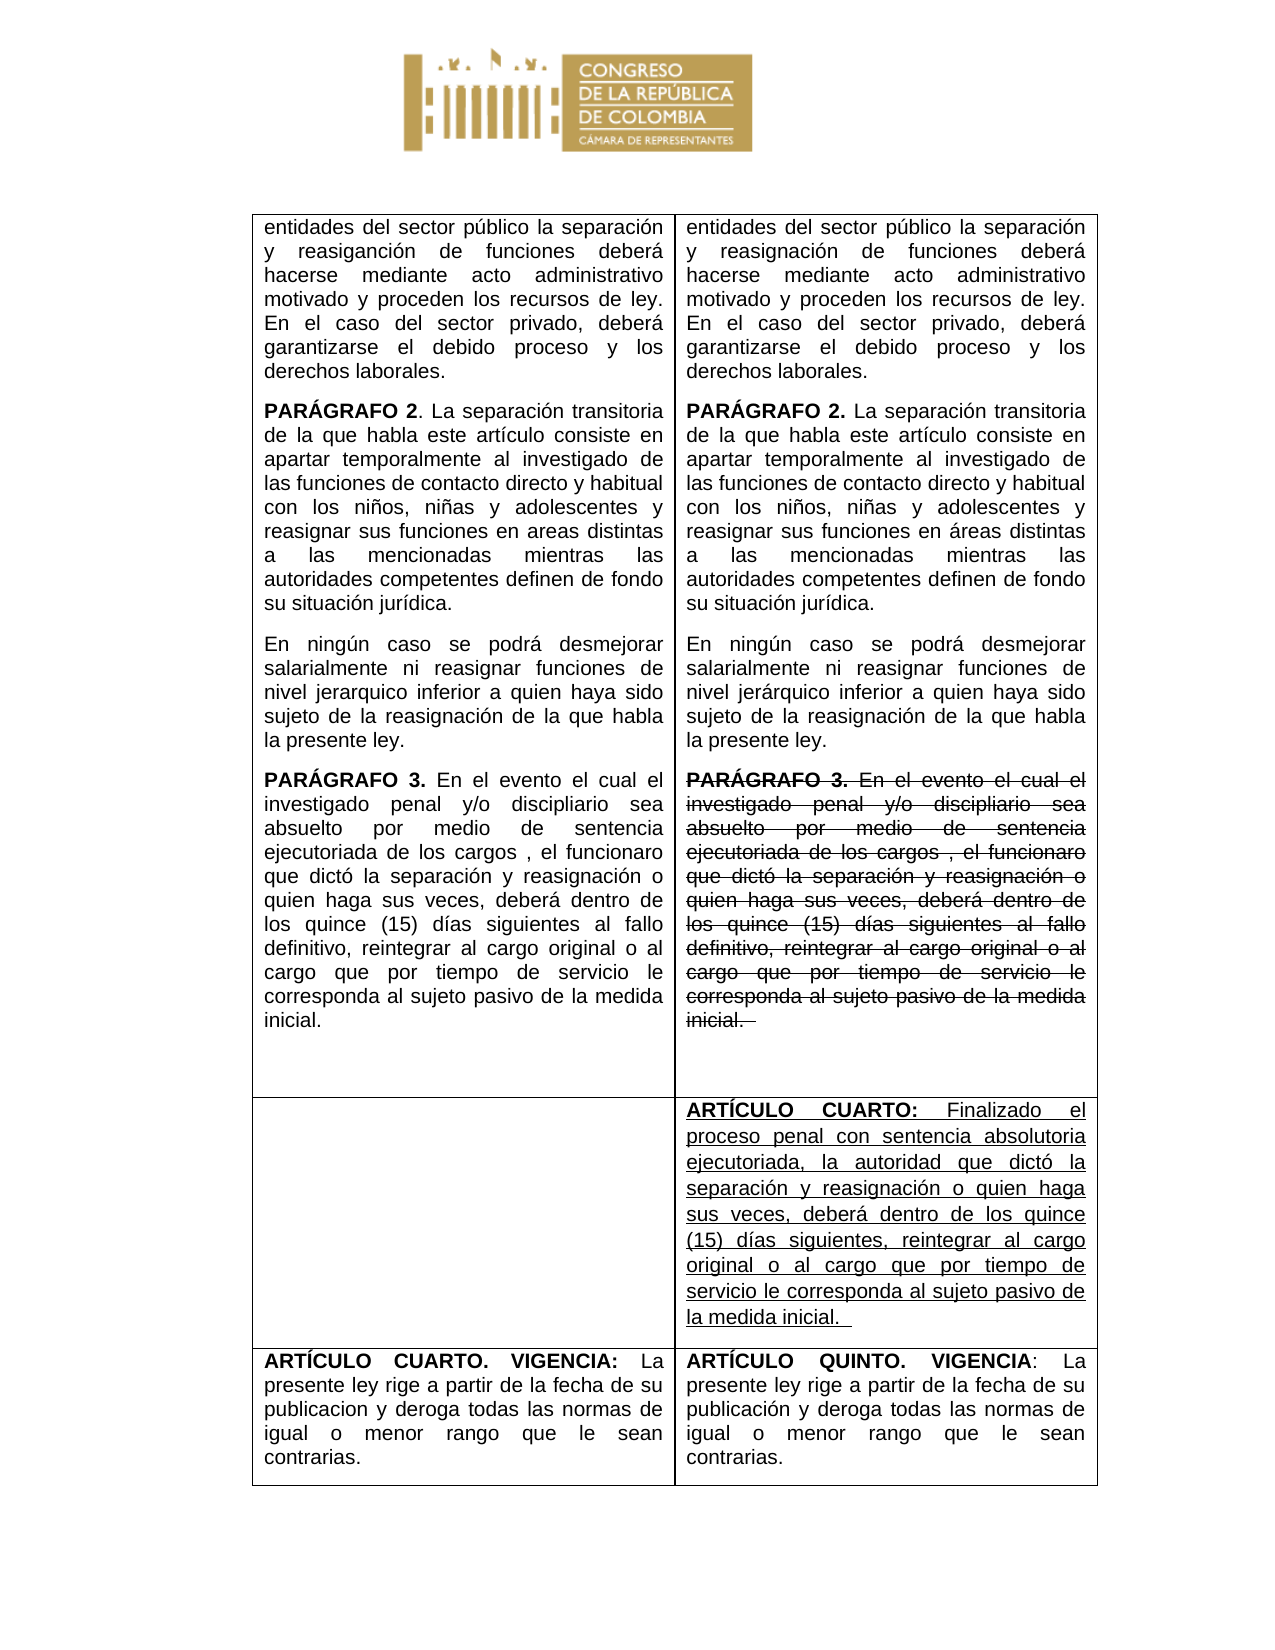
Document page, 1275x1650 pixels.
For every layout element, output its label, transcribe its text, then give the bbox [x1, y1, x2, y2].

picture [391, 41, 760, 164]
table_cell ARTÍCULO CUARTO: Finalizado el proceso penal con sentencia absolutoria ejecutoriada, la autoridad que dictó la separación y reasignación o quien haga sus veces, deberá dentro de los quince (15) días siguientes, reintegrar al cargo original o al cargo que por tiempo de servicio le corresponda al sujeto pasivo de la medida inicial. [676, 1098, 1097, 1348]
table_cell [253, 1098, 674, 1348]
